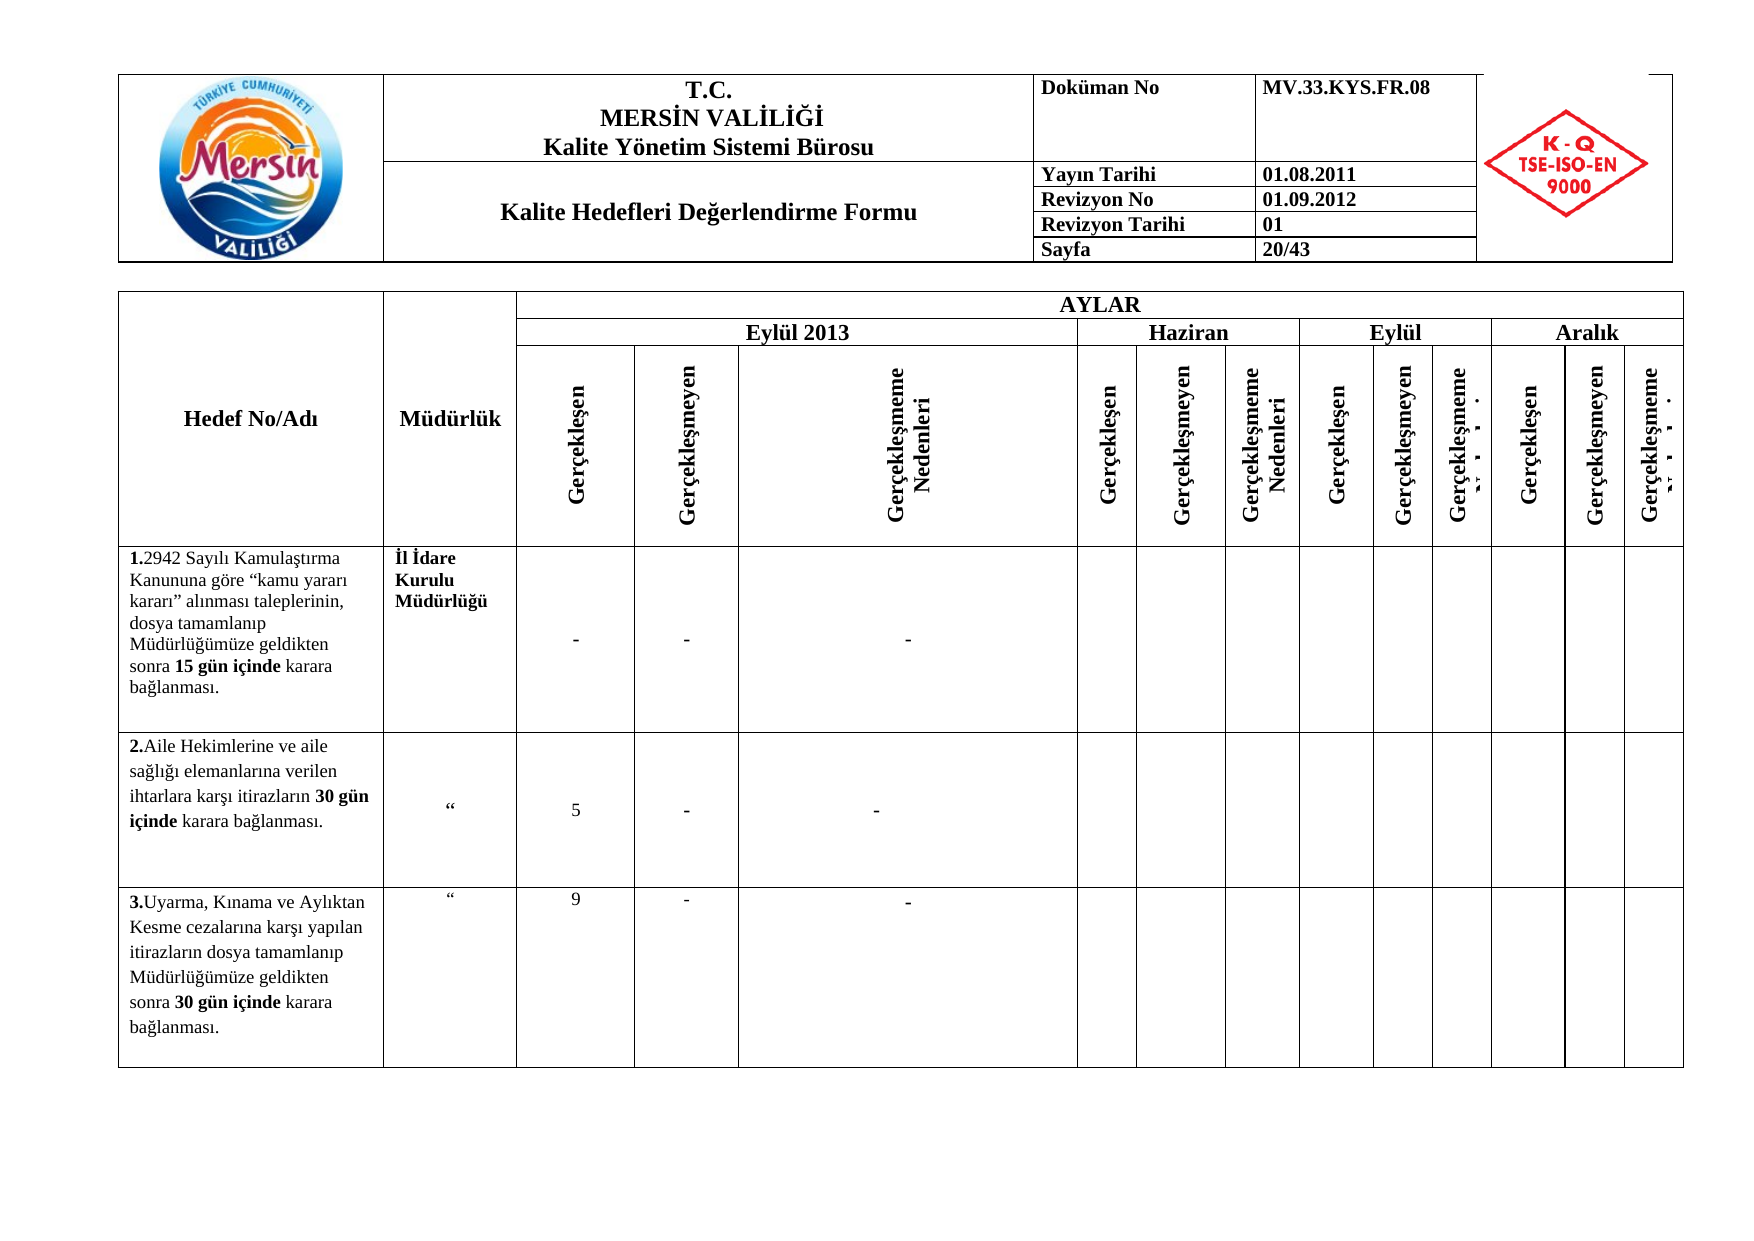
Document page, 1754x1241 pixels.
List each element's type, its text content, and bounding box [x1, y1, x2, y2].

table_cell - [635, 888, 738, 1067]
table_cell Gerçekleşen [1300, 346, 1373, 546]
table_cell 2.Aile Hekimlerine ve aile sağlığı elemanlarına verilen ihtarlara karşı itirazların 30 gün içinde karara bağlanması. [119, 733, 383, 887]
table_cell [1078, 733, 1136, 887]
table_cell 9 [517, 888, 634, 1067]
table_cell [1625, 733, 1683, 887]
table_cell Gerçekleşmeme Nedenleri [1226, 346, 1299, 546]
table_cell [1137, 547, 1225, 732]
table_cell Gerçekleşen [1078, 346, 1136, 546]
table_header AYLAR [517, 292, 1683, 318]
table_cell [1374, 888, 1432, 1067]
table_cell - [517, 547, 634, 732]
table_cell [1566, 547, 1624, 732]
table_cell Gerçekleşmeyen [635, 346, 738, 546]
table_cell [1492, 888, 1564, 1067]
table_cell - [739, 547, 1077, 732]
table_cell [1226, 888, 1299, 1067]
picture [1483, 74, 1649, 253]
table_cell [1433, 888, 1491, 1067]
table_cell Gerçekleşmeme Nedenleri [739, 346, 1077, 546]
table_cell [1137, 733, 1225, 887]
table_header Hedef No/Adı [119, 292, 383, 546]
picture [159, 76, 343, 260]
table_cell İl İdare Kurulu Müdürlüğü [384, 547, 516, 732]
table_header Müdürlük [384, 292, 516, 546]
table_cell Gerçekleşmeme Nedenleri [1433, 346, 1491, 546]
table_cell 5 [517, 733, 634, 887]
table_cell Gerçekleşen [517, 346, 634, 546]
table_cell Gerçekleşmeyen [1566, 346, 1624, 546]
table_cell [1300, 733, 1373, 887]
table_cell Gerçekleşmeyen [1374, 346, 1432, 546]
table_cell - [739, 733, 1077, 887]
table_cell [1566, 888, 1624, 1067]
table_cell [1625, 888, 1683, 1067]
table_cell [1625, 547, 1683, 732]
table_cell Eylül 2013 [517, 319, 1077, 345]
table_cell 1.2942 Sayılı Kamulaştırma Kanununa göre “kamu yararı kararı” alınması taleplerinin, dosya tamamlanıp Müdürlüğümüze geldikten sonra 15 gün içinde karara bağlanması. [119, 547, 383, 732]
table_cell Eylül [1300, 319, 1491, 345]
table_cell [1226, 733, 1299, 887]
table_cell - [635, 547, 738, 732]
table_cell [1433, 733, 1491, 887]
table_cell [1566, 733, 1624, 887]
table_cell [1226, 547, 1299, 732]
table_cell [1300, 888, 1373, 1067]
table_cell [1300, 547, 1373, 732]
table_cell [1078, 888, 1136, 1067]
table_cell [1078, 547, 1136, 732]
table_cell Aralık [1492, 319, 1683, 345]
table_cell [1137, 888, 1225, 1067]
table_cell [1374, 547, 1432, 732]
table_cell “ [384, 888, 516, 1067]
table_cell “ [384, 733, 516, 887]
table_cell Gerçekleşmeme Nedenleri [1625, 346, 1683, 546]
table_cell [1374, 733, 1432, 887]
table_cell - [739, 888, 1077, 1067]
table_cell [1492, 547, 1564, 732]
table_cell [1492, 733, 1564, 887]
table_cell [1433, 547, 1491, 732]
table_cell Gerçekleşmeyen [1137, 346, 1225, 546]
table_cell Gerçekleşen [1492, 346, 1564, 546]
table_cell Haziran [1078, 319, 1299, 345]
table_cell - [635, 733, 738, 887]
